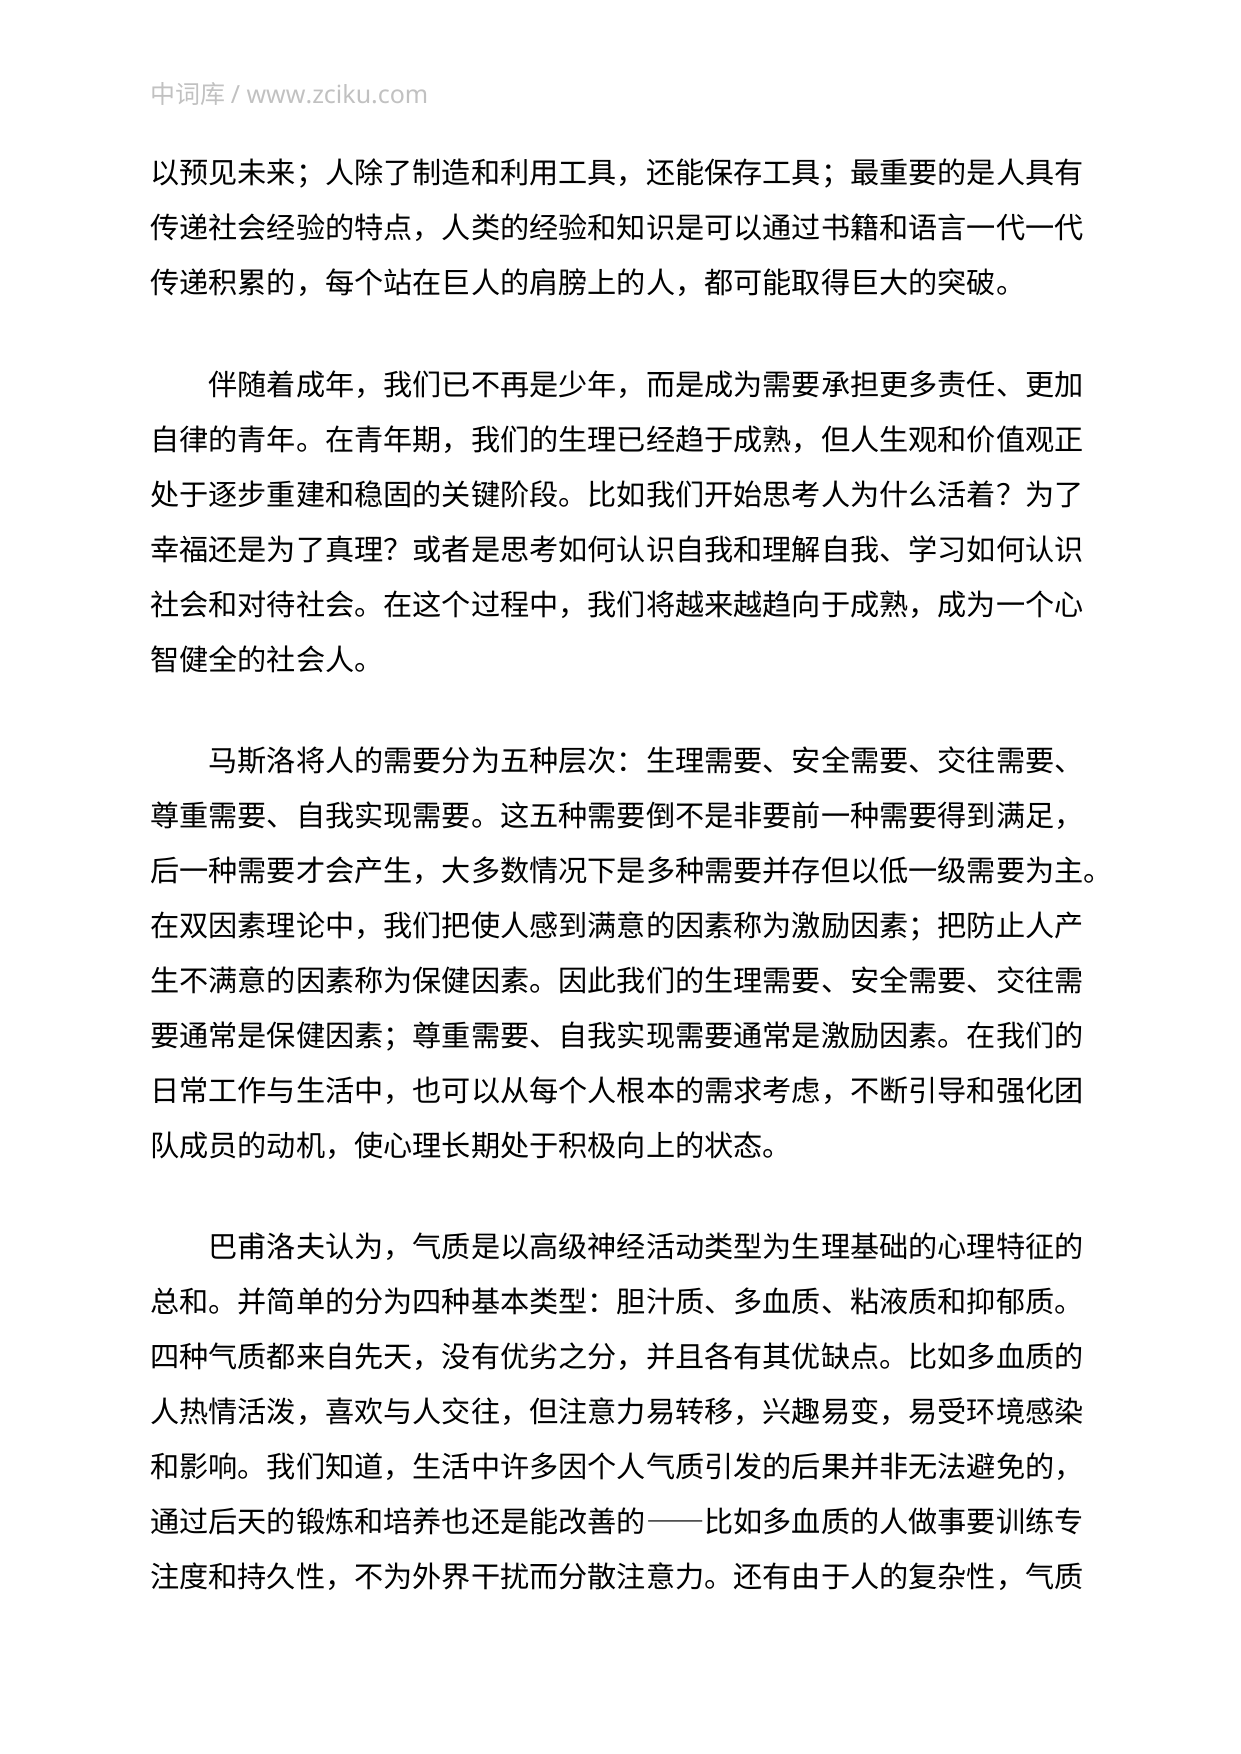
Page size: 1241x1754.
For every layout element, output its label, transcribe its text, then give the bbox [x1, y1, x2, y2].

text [150, 150, 1090, 302]
text 伴随着成年，我们已不再是少年，而是成为需要承担更多责任、更加自律的青年。在青年期，我们的生理已经趋于成熟，但人生观和价值观正处于逐步重建和稳固的关键阶段。比如我们开始思考人为什么活着？为了幸福还是为了真理？或者是思考如何认识自我和理解自我、学习如何认识社会和对待社会。在这个过程中，我们将越来越趋向于成熟，成为一个心智健全的社会人。 [150, 362, 1090, 678]
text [150, 1224, 1090, 1596]
text 马斯洛将人的需要分为五种层次：生理需要、安全需要、交往需要、尊重需要、自我实现需要。这五种需要倒不是非要前一种需要得到满足，后一种需要才会产生，大多数情况下是多种需要并存但以低一级需要为主。在双因素理论中，我们把使人感到满意的因素称为激励因素；把防止人产生不满意的因素称为保健因素。因此我们的生理需要、安全需要、交往需要通常是保健因素；尊重需要、自我实现需要通常是激励因素。在我们的日常工作与生活中，也可以从每个人根本的需求考虑，不断引导和强化团队成员的动机，使心理长期处于积极向上的状态。 [150, 738, 1090, 1164]
